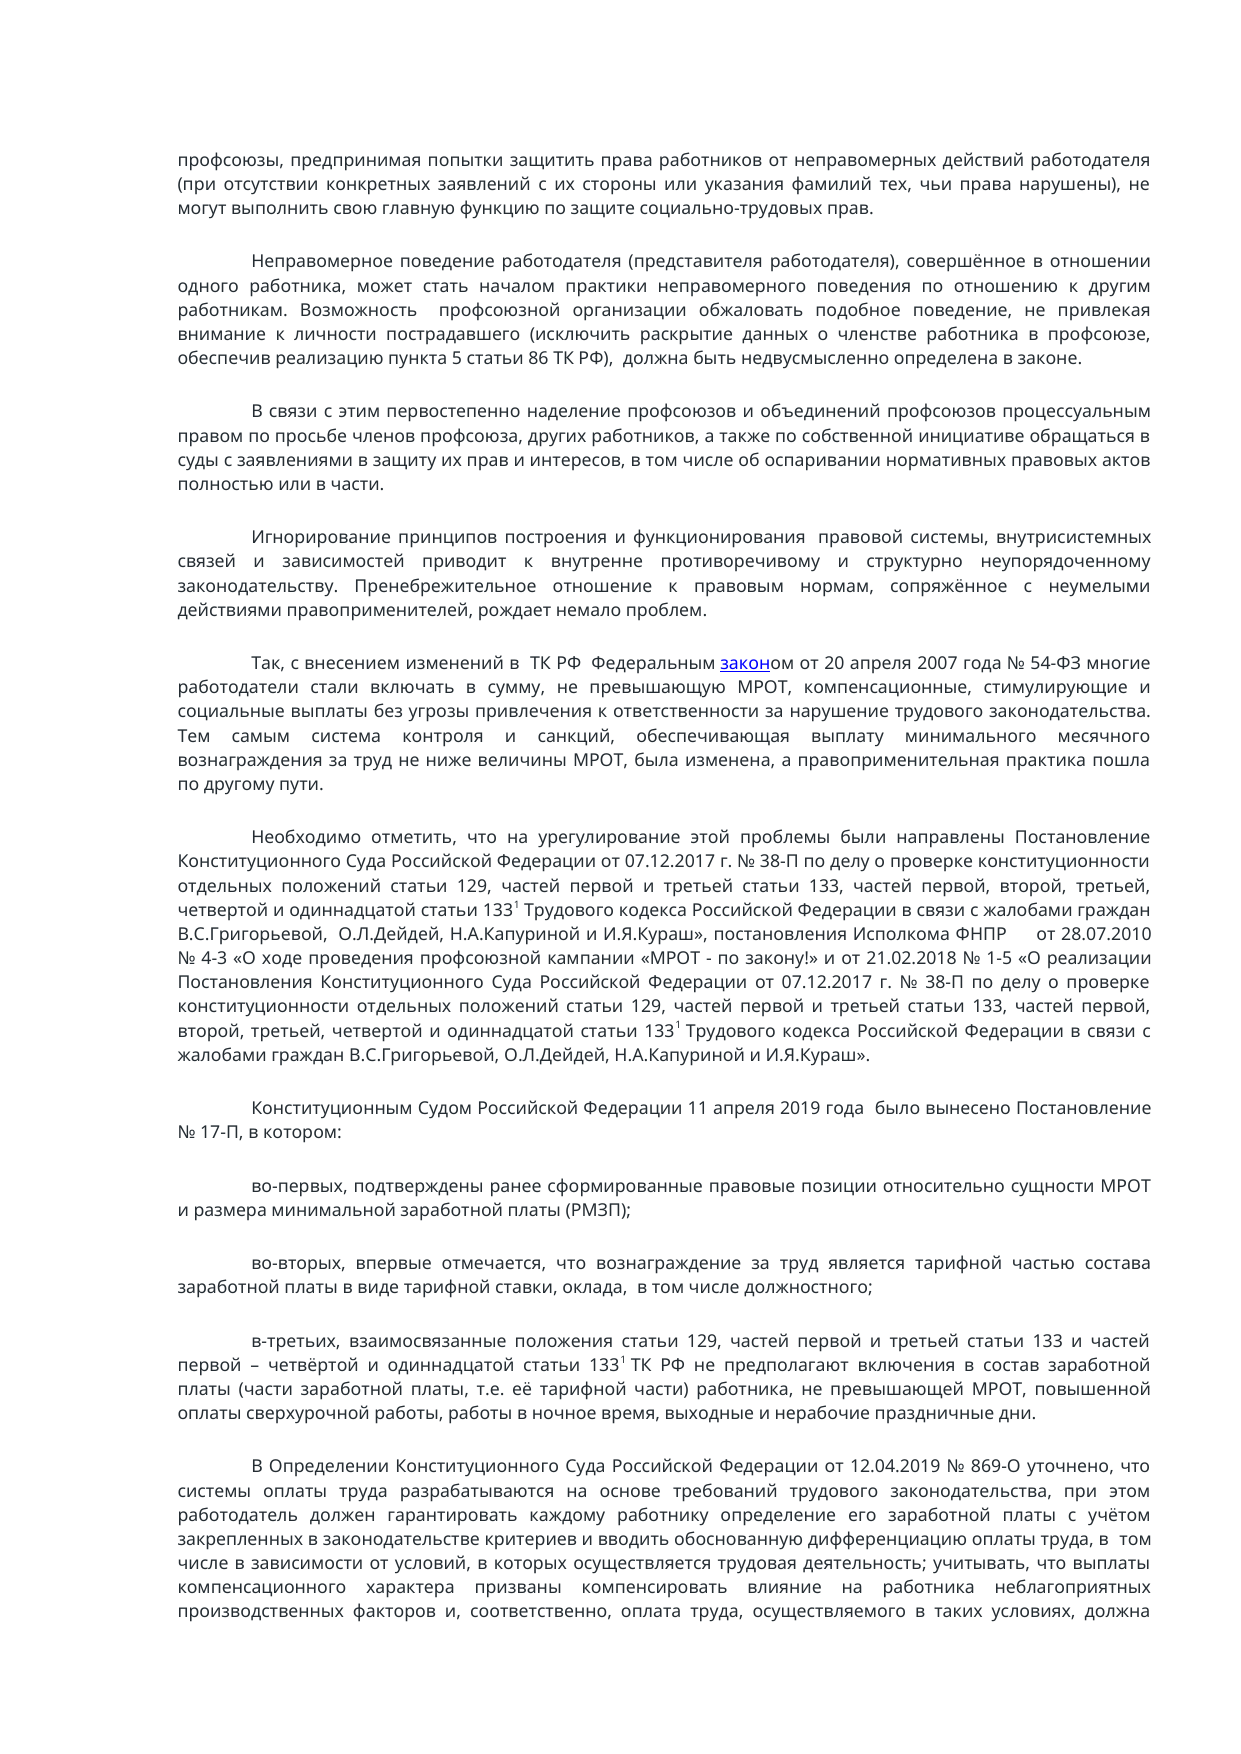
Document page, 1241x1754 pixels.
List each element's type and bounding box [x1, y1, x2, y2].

table_cell [177, 118, 1152, 1623]
